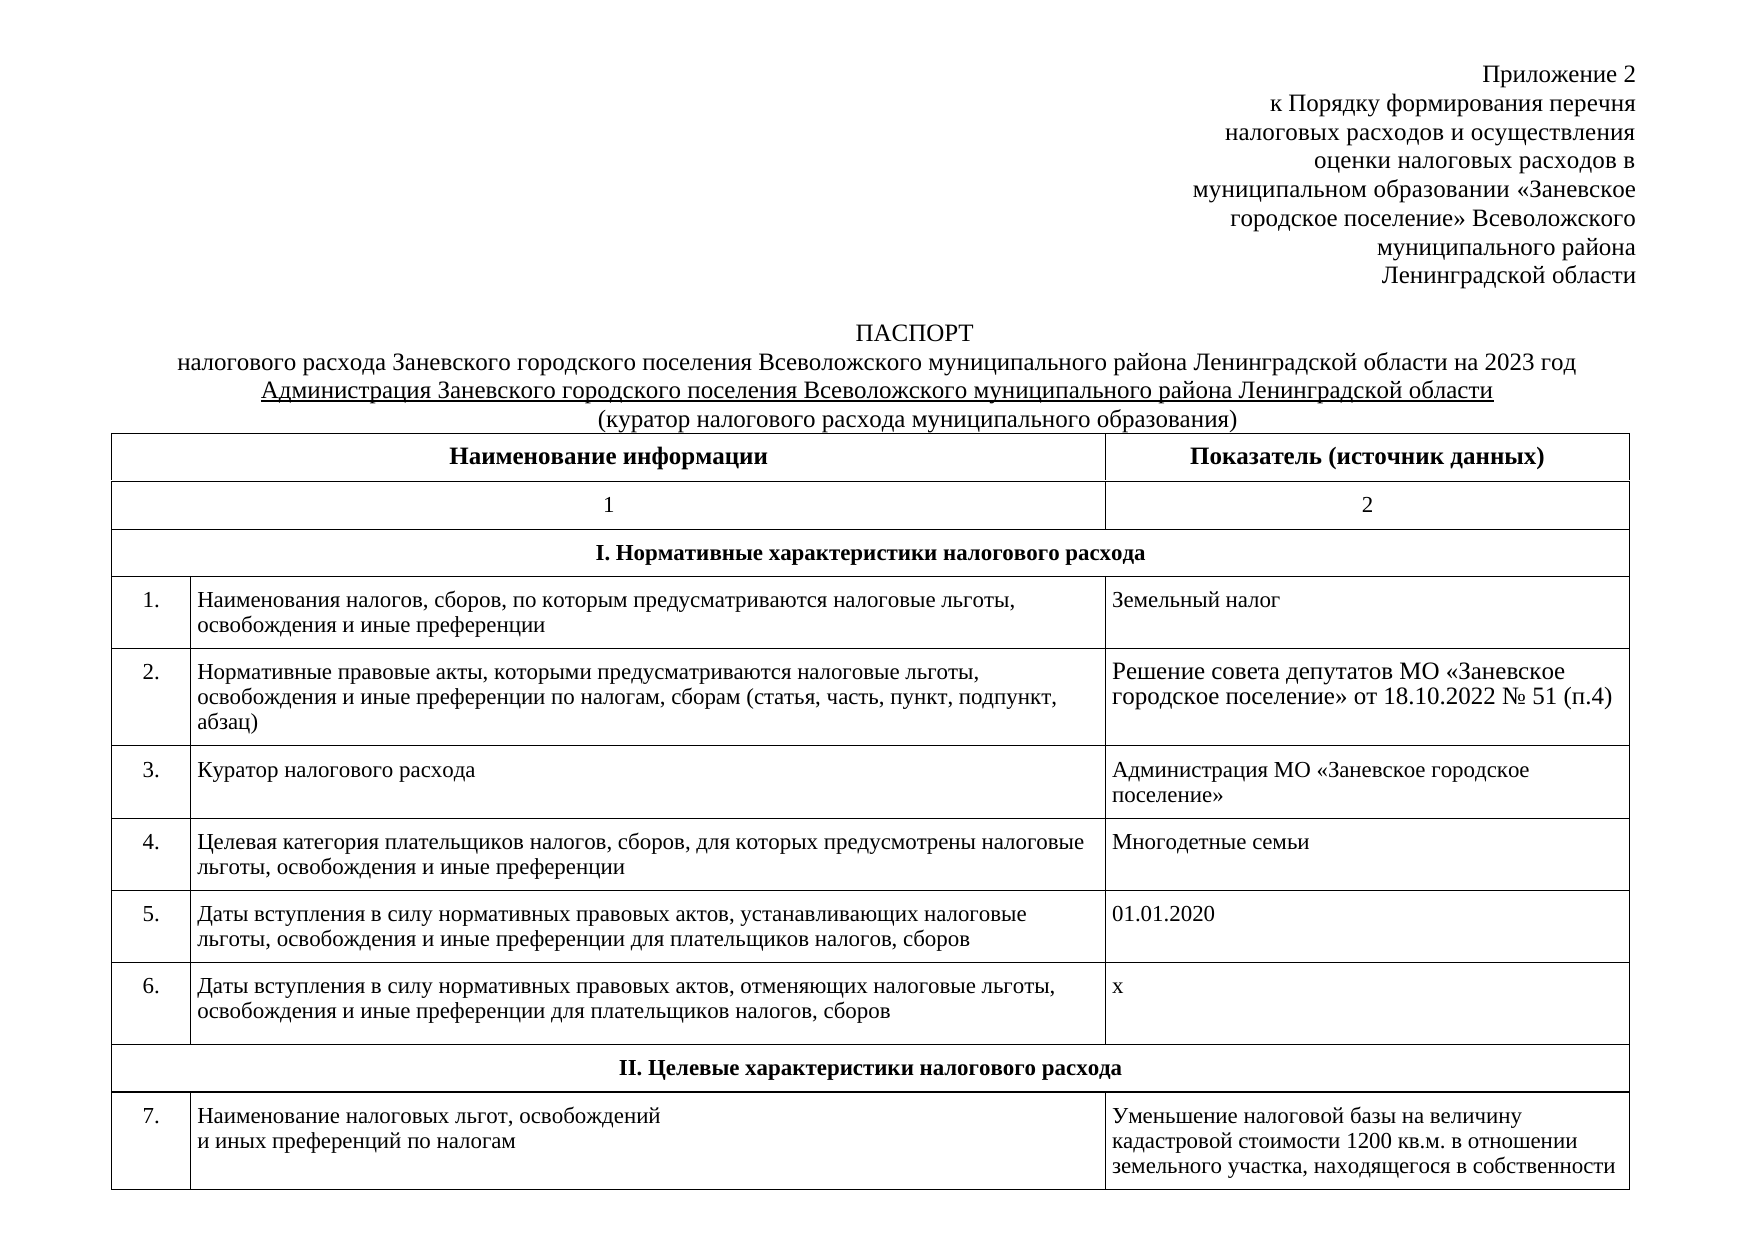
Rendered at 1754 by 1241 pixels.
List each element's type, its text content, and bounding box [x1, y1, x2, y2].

table_cell 6. [112, 963, 190, 1044]
text Приложение 2 [1181, 59, 1636, 88]
table_cell Администрация МО «Заневское городское поселение» [1106, 746, 1629, 818]
table_cell 01.01.2020 [1106, 891, 1629, 962]
table_cell II. Целевые характеристики налогового расхода [112, 1045, 1629, 1091]
table_header 1 [112, 482, 1105, 528]
table_cell х [1106, 963, 1629, 1044]
text налогового расхода Заневского городского поселения Всеволожского муниципального района Ленинградской области на 2023 год [118, 347, 1636, 375]
text (куратор налогового расхода муниципального образования) [118, 404, 1636, 433]
table_cell I. Нормативные характеристики налогового расхода [112, 530, 1629, 576]
table_header 2 [1106, 482, 1629, 528]
table_header Показатель (источник данных) [1106, 434, 1629, 480]
table_cell 3. [112, 746, 190, 818]
text налоговых расходов и осуществления [1181, 117, 1636, 145]
table_cell 7. [112, 1093, 190, 1189]
table_cell Целевая категория плательщиков налогов, сборов, для которых предусмотрены налоговые льготы, освобождения и иные преференции [191, 819, 1105, 890]
table_cell Нормативные правовые акты, которыми предусматриваются налоговые льготы, освобождения и иные преференции по налогам, сборам (статья, часть, пункт, подпункт, абзац) [191, 649, 1105, 745]
table_cell Решение совета депутатов МО «Заневское городское поселение» от 18.10.2022 № 51 (п.4) [1106, 649, 1629, 745]
text Администрация Заневского городского поселения Всеволожского муниципального района Ленинградской области [118, 375, 1636, 404]
table_cell Куратор налогового расхода [191, 746, 1105, 818]
table_cell 5. [112, 891, 190, 962]
table_cell Наименование налоговых льгот, освобождений и иных преференций по налогам [191, 1093, 1105, 1189]
table_cell 2. [112, 649, 190, 745]
table_cell Многодетные семьи [1106, 819, 1629, 890]
text муниципальном образовании «Заневское городское поселение» Всеволожского муниципального района [1181, 174, 1636, 260]
table_cell Уменьшение налоговой базы на величину кадастровой стоимости 1200 кв.м. в отношении земельного участка, находящегося в собственности [1106, 1093, 1629, 1189]
table_cell Наименования налогов, сборов, по которым предусматриваются налоговые льготы, освобождения и иные преференции [191, 577, 1105, 648]
table_header Наименование информации [112, 434, 1105, 480]
table_cell Даты вступления в силу нормативных правовых актов, отменяющих налоговые льготы, освобождения и иные преференции для плательщиков налогов, сборов [191, 963, 1105, 1044]
text ПАСПОРТ [118, 318, 1636, 347]
text Ленинградской области [1181, 260, 1636, 289]
table_cell 4. [112, 819, 190, 890]
table_cell 1. [112, 577, 190, 648]
text оценки налоговых расходов в [1181, 145, 1636, 174]
text к Порядку формирования перечня [1181, 88, 1636, 117]
table_cell Земельный налог [1106, 577, 1629, 648]
table_cell Даты вступления в силу нормативных правовых актов, устанавливающих налоговые льготы, освобождения и иные преференции для плательщиков налогов, сборов [191, 891, 1105, 962]
